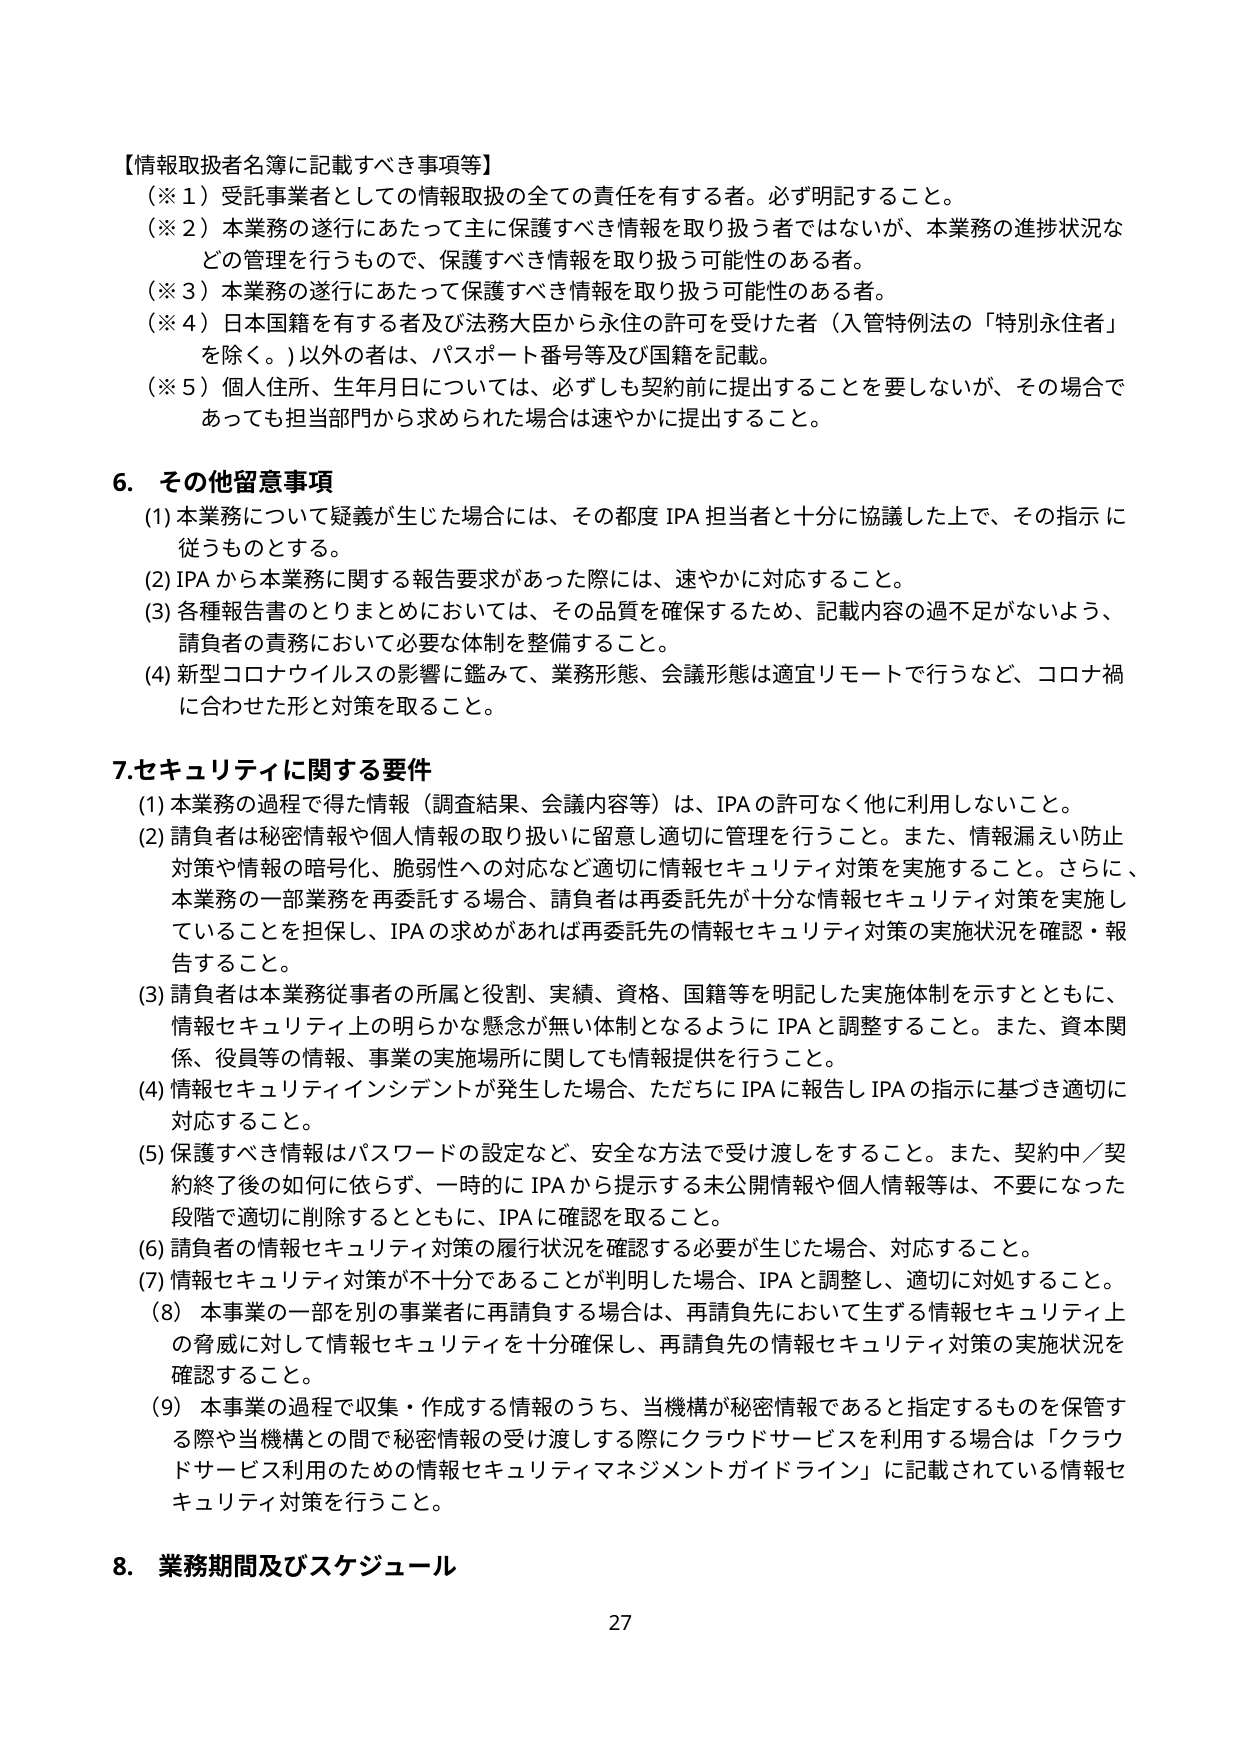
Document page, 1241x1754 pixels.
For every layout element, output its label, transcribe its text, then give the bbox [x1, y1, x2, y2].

text 8. 業務期間及びスケジュール [112, 1546, 1128, 1583]
text (3) 請負者は本業務従事者の所属と役割、実績、資格、国籍等を明記した実施体制を示すとともに、情報セキュリティ上の明らかな懸念が無い体制となるようにIPAと調整すること。また、資本関係、役員等の情報、事業の実施場所に関しても情報提供を行うこと。 [138, 977, 1128, 1072]
text （※４）日本国籍を有する者及び法務大臣から永住の許可を受けた者（入管特例法の「特別永住者」を除く。) 以外の者は、パスポート番号等及び国籍を記載。 [134, 306, 1128, 369]
text (1) 本業務の過程で得た情報（調査結果、会議内容等）は、IPAの許可なく他に利用しないこと。 [138, 787, 1128, 819]
text 7.セキュリティに関する要件 [112, 751, 1128, 787]
text 6. その他留意事項 [112, 463, 1128, 499]
text 【情報取扱者名簿に記載すべき事項等】 [112, 148, 1128, 179]
text (3) 各種報告書のとりまとめにおいては、その品質を確保するため、記載内容の過不足がないよう、請負者の責務において必要な体制を整備すること。 [145, 594, 1128, 657]
text （※１）受託事業者としての情報取扱の全ての責任を有する者。必ず明記すること。 [134, 179, 1128, 211]
text （8） 本事業の一部を別の事業者に再請負する場合は、再請負先において生ずる情報セキュリティ上の脅威に対して情報セキュリティを十分確保し、再請負先の情報セキュリティ対策の実施状況を確認すること。 [138, 1295, 1128, 1390]
text (4) 新型コロナウイルスの影響に鑑みて、業務形態、会議形態は適宜リモートで行うなど、コロナ禍に合わせた形と対策を取ること。 [145, 657, 1128, 721]
text (7) 情報セキュリティ対策が不十分であることが判明した場合、IPAと調整し、適切に対処すること。 [138, 1263, 1128, 1295]
text （9） 本事業の過程で収集・作成する情報のうち、当機構が秘密情報であると指定するものを保管する際や当機構との間で秘密情報の受け渡しする際にクラウドサービスを利用する場合は「クラウドサービス利用のための情報セキュリティマネジメントガイドライン」に記載されている情報セキュリティ対策を行うこと。 [138, 1390, 1128, 1517]
text （※５）個人住所、生年月日については、必ずしも契約前に提出することを要しないが、その場合であっても担当部門から求められた場合は速やかに提出すること。 [134, 369, 1128, 433]
text (2) IPA から本業務に関する報告要求があった際には、速やかに対応すること。 [145, 562, 1128, 594]
text （※２）本業務の遂行にあたって主に保護すべき情報を取り扱う者ではないが、本業務の進捗状況などの管理を行うもので、保護すべき情報を取り扱う可能性のある者。 [134, 211, 1128, 274]
text (5) 保護すべき情報はパスワードの設定など、安全な方法で受け渡しをすること。また、契約中／契約終了後の如何に依らず、一時的にIPAから提示する未公開情報や個人情報等は、不要になった段階で適切に削除するとともに、IPAに確認を取ること。 [138, 1136, 1128, 1231]
text (6) 請負者の情報セキュリティ対策の履行状況を確認する必要が生じた場合、対応すること。 [138, 1231, 1128, 1263]
text (2) 請負者は秘密情報や個人情報の取り扱いに留意し適切に管理を行うこと。また、情報漏えい防止対策や情報の暗号化、脆弱性への対応など適切に情報セキュリティ対策を実施すること。さらに、本業務の一部業務を再委託する場合、請負者は再委託先が十分な情報セキュリティ対策を実施していることを担保し、IPAの求めがあれば再委託先の情報セキュリティ対策の実施状況を確認・報告すること。 [138, 819, 1128, 977]
text (1) 本業務について疑義が生じた場合には、その都度 IPA 担当者と十分に協議した上で、その指示 に従うものとする。 [145, 499, 1128, 562]
text （※３）本業務の遂行にあたって保護すべき情報を取り扱う可能性のある者。 [134, 274, 1128, 306]
text (4) 情報セキュリティインシデントが発生した場合、ただちにIPAに報告しIPAの指示に基づき適切に対応すること。 [138, 1072, 1128, 1136]
